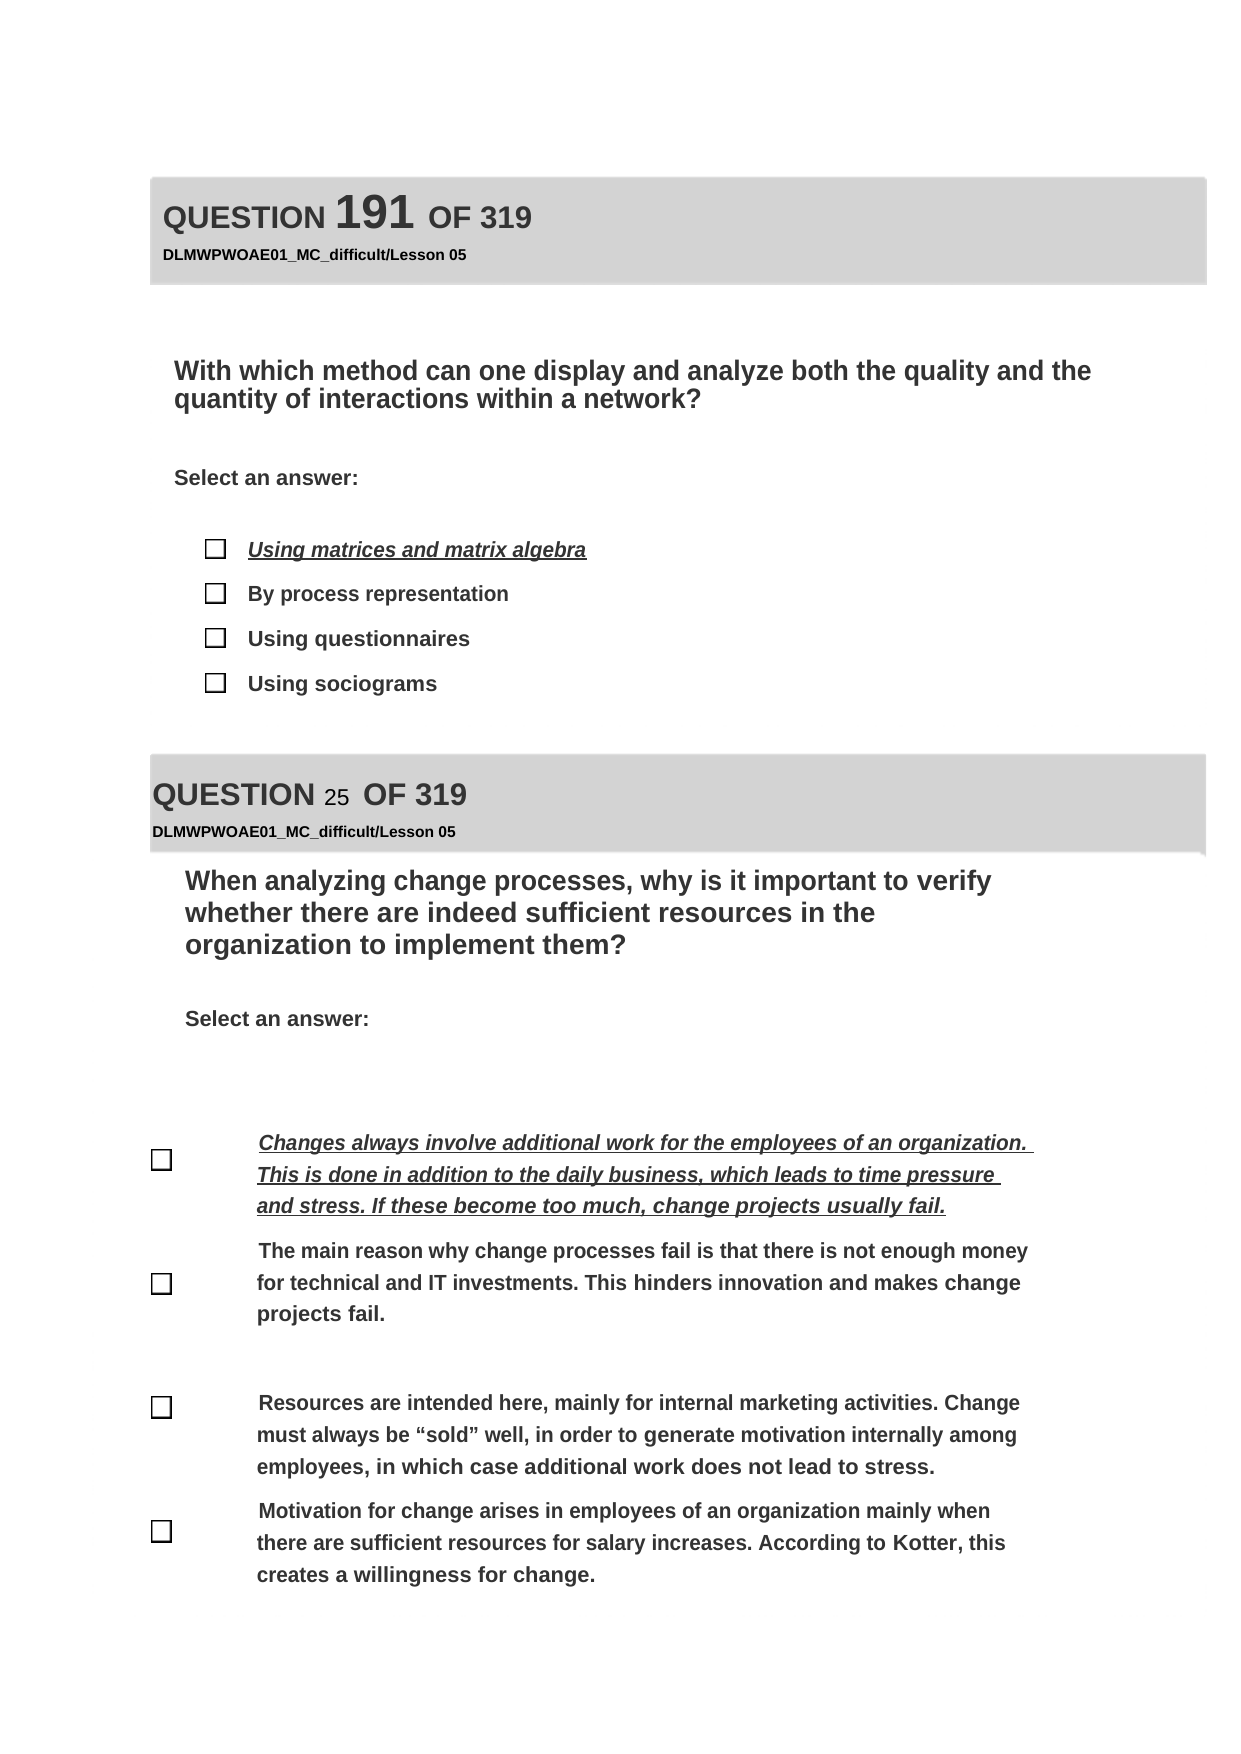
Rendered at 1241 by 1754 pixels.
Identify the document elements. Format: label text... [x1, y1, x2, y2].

text The main reason why change processes fail is that there is not enough money for technical and IT investments. This hinders innovation and makes change projects fail. [257, 1238, 1039, 1326]
text Select an answer: [185, 1006, 1090, 1031]
text Resources are intended here, mainly for internal marketing activities. Change must always be “sold” well, in order to generate motivation internally among employees, in which case additional work does not lead to stress. [257, 1390, 1039, 1479]
picture [92, 752, 1207, 1617]
subtitle When analyzing change processes, why is it important to verify whether there are indeed sufficient resources in the organization to implement them? [185, 865, 1039, 960]
text Motivation for change arises in employees of an organization mainly when there are sufficient resources for salary increases. According to Kotter, this creates a willingness for change. [257, 1498, 1031, 1587]
text Changes always involve additional work for the employees of an organization. This is done in addition to the daily business, which leads to time pressure and stress. If these become too much, change projects usually fail. [257, 1130, 1039, 1218]
picture [150, 175, 1207, 285]
picture [150, 340, 1207, 727]
